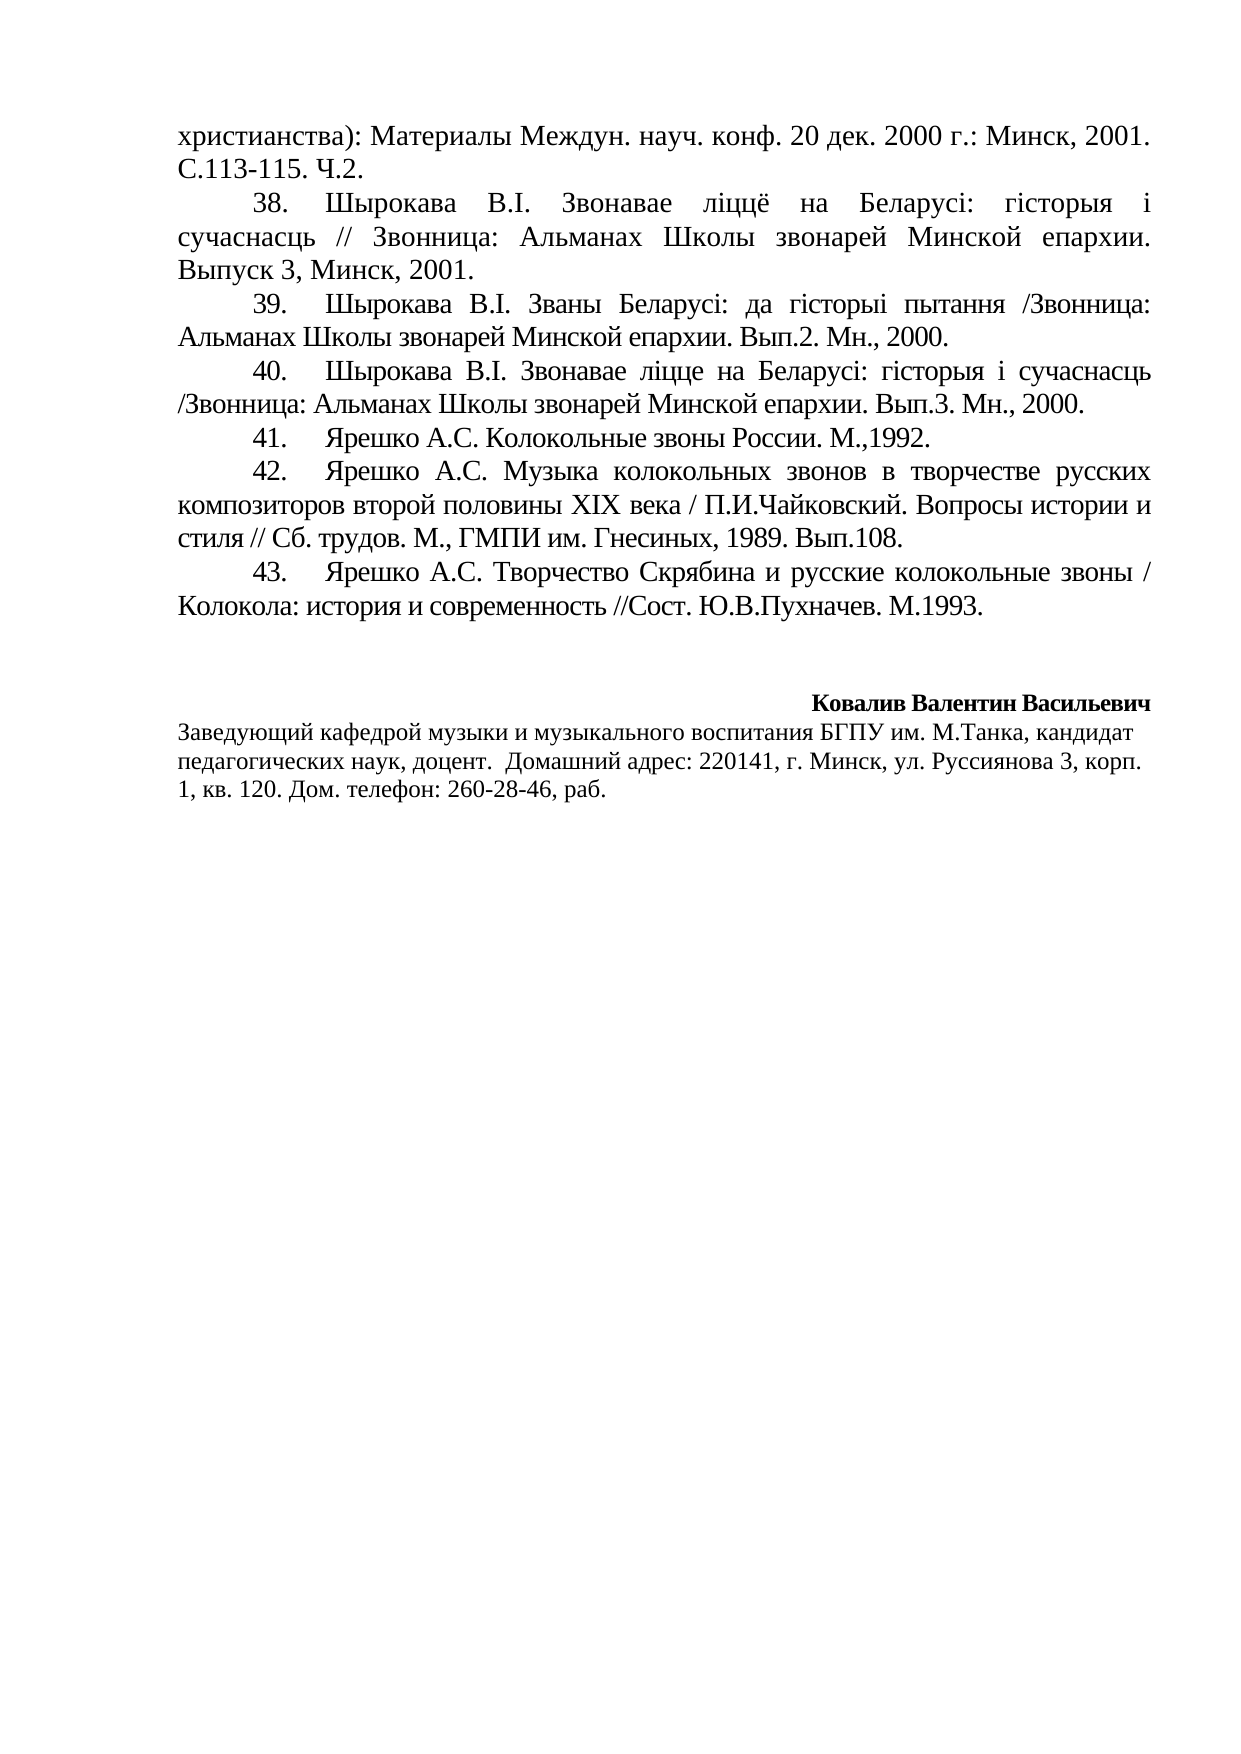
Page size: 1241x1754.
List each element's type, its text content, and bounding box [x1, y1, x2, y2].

list Шырокава В.І. Звонавае ліццё на Беларусі: гісторыя і сучаснасць // Звонница: Альманах Школы звонарей Минской епархии. Выпуск 3, Минск, 2001. [177, 185, 1152, 286]
list Шырокава В.І. Званы Беларусі: да гісторыі пытання /Звонница: Альманах Школы звонарей Минской епархии. Вып.2. Мн., 2000. [177, 286, 1152, 353]
text Ковалив Валентин Васильевич [177, 688, 1152, 717]
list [177, 118, 1152, 185]
text Заведующий кафедрой музыки и музыкального воспитания БГПУ им. М.Танка, кандидат педагогических наук, доцент. Домашний адрес: 220141, г. Минск, ул. Руссиянова 3, корп. 1, кв. 120. Дом. телефон: 260-28-46, раб. [177, 717, 1152, 803]
list Ярешко А.С. Колокольные звоны России. М.,1992. [177, 420, 1152, 453]
list Ярешко А.С. Музыка колокольных звонов в творчестве русских композиторов второй половины XIX века / П.И.Чайковский. Вопросы истории и стиля // Сб. трудов. М., ГМПИ им. Гнесиных, 1989. Вып.108. [177, 453, 1152, 554]
list Ярешко А.С. Творчество Скрябина и русские колокольные звоны / Колокола: история и современность //Сост. Ю.В.Пухначев. М.1993. [177, 554, 1152, 621]
list Шырокава В.І. Звонавае ліцце на Беларусі: гісторыя і сучаснасць /Звонница: Альманах Школы звонарей Минской епархии. Вып.3. Мн., 2000. [177, 353, 1152, 420]
